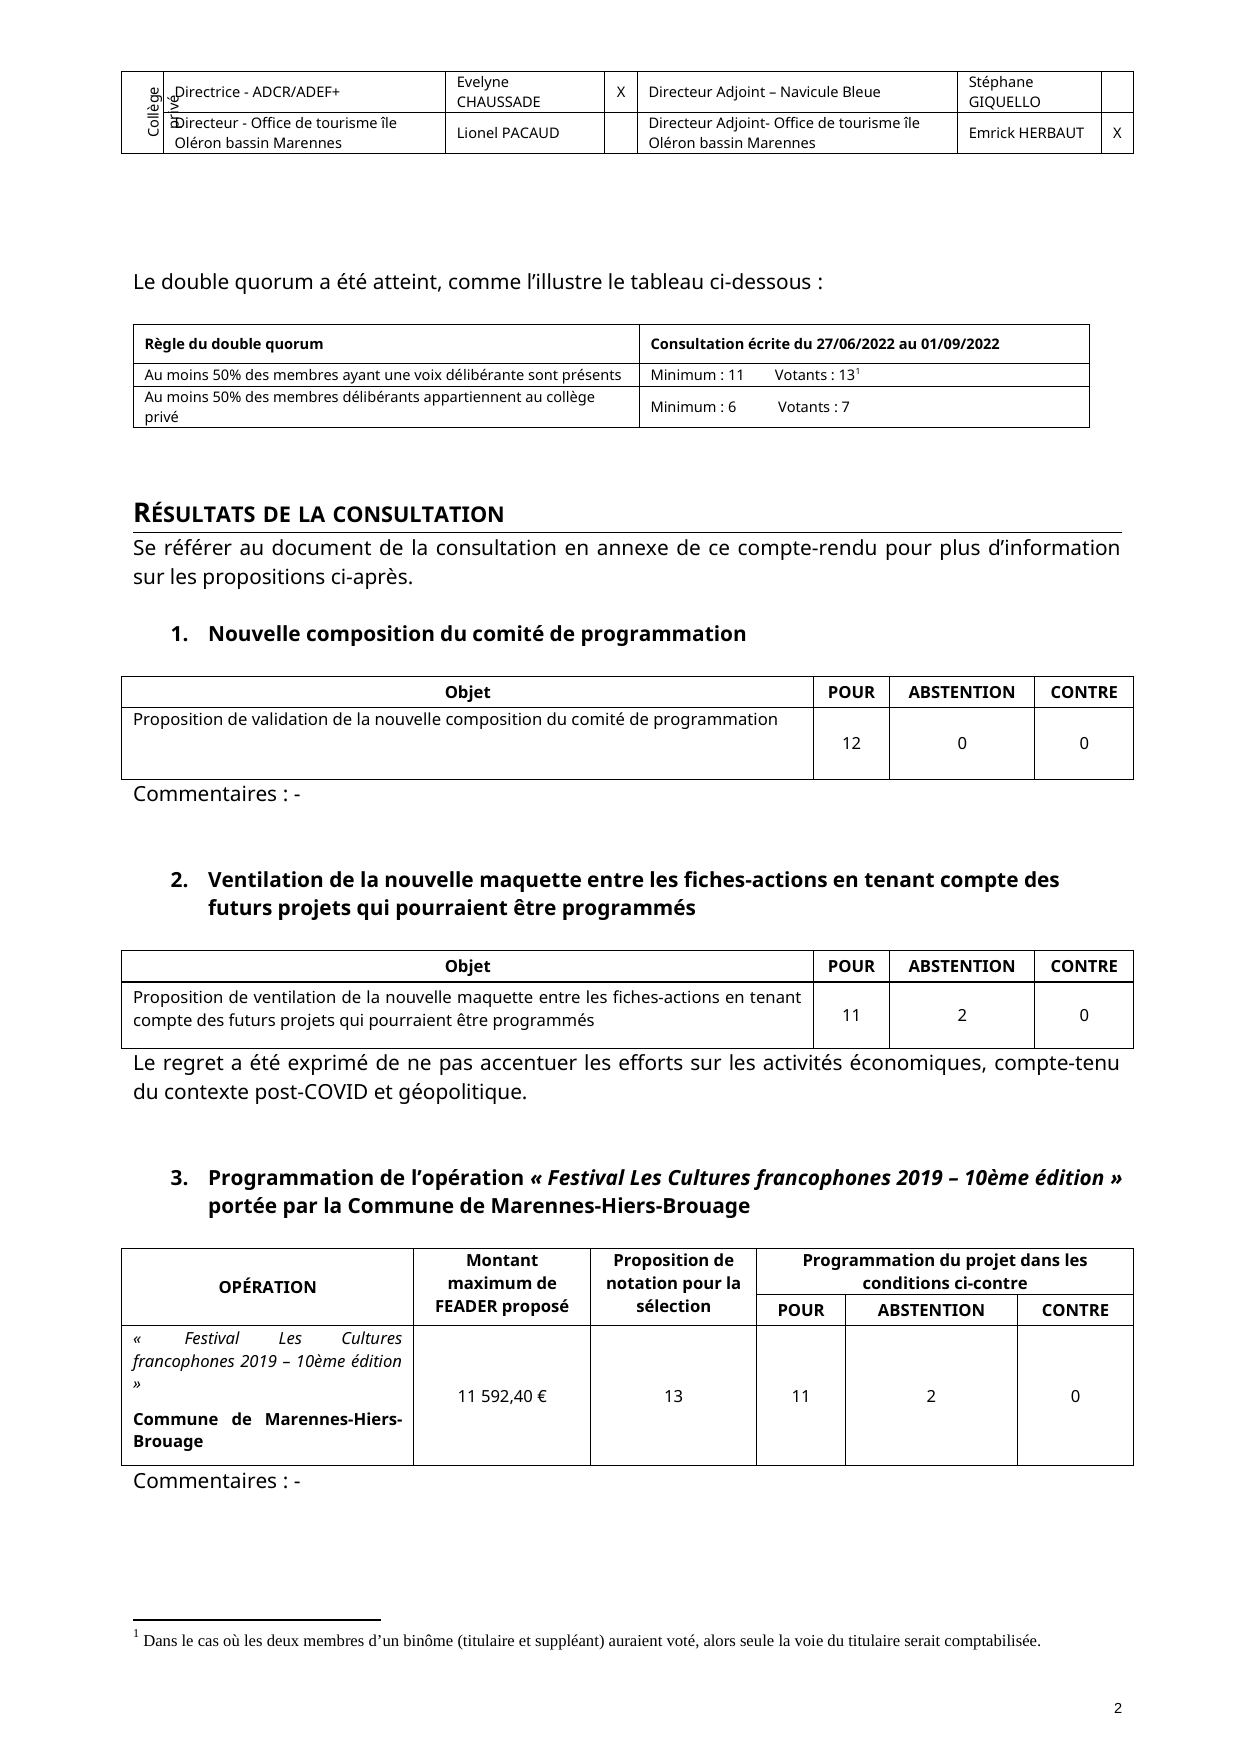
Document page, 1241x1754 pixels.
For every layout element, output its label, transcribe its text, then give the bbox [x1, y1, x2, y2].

table_cell Au moins 50% des membres ayant une voix délibérante sont présents [134, 364, 639, 386]
table_header POUR [814, 677, 889, 707]
table_cell 13 [591, 1326, 756, 1465]
table_cell X [1102, 113, 1133, 153]
table_cell Au moins 50% des membres délibérants appartiennent au collège privé [134, 387, 639, 427]
table_header Consultation écrite du 27/06/2022 au 01/09/2022 [640, 325, 1089, 363]
table_header Programmation du projet dans les conditions ci-contre [757, 1249, 1133, 1294]
text Commentaires : - [133, 1466, 1122, 1494]
text Le regret a été exprimé de ne pas accentuer les efforts sur les activités économiques, compte-tenu du contexte post-COVID et géopolitique. [133, 1049, 1122, 1105]
table_header Montant maximum de FEADER proposé [414, 1249, 590, 1325]
text Commentaires : - [133, 780, 1122, 808]
table_cell 2 [890, 983, 1034, 1047]
table_cell 11 [757, 1326, 845, 1465]
table_cell Directeur Adjoint – Navicule Bleue [638, 72, 957, 112]
list Ventilation de la nouvelle maquette entre les fiches-actions en tenant compte des futurs projets qui pourraient être programmés [170, 865, 1122, 922]
table_cell 11 [814, 983, 889, 1047]
table_header POUR [814, 951, 889, 981]
table_cell 0 [1035, 983, 1133, 1047]
table_cell [1102, 72, 1133, 112]
table_cell Minimum : 11 Votants : 13 [640, 364, 1089, 386]
table_header CONTRE [1035, 677, 1133, 707]
table_cell « Festival Les Cultures francophones 2019 – 10ème édition » Commune de Marennes-Hiers-Brouage [122, 1326, 413, 1465]
table_cell Lionel PACAUD [446, 113, 604, 153]
table_header Objet [122, 951, 813, 981]
table_cell Proposition de ventilation de la nouvelle maquette entre les fiches-actions en tenant compte des futurs projets qui pourraient être programmés [122, 983, 813, 1047]
table_header ABSTENTION [890, 677, 1034, 707]
table_cell Stéphane GIQUELLO [958, 72, 1101, 112]
table_cell [605, 113, 637, 153]
table_cell CONTRE [1018, 1295, 1133, 1325]
table_cell 0 [890, 708, 1034, 778]
table_header Proposition de notation pour la sélection [591, 1249, 756, 1325]
table_cell 11 592,40 € [414, 1326, 590, 1465]
table_header Objet [122, 677, 813, 707]
table_cell X [605, 72, 637, 112]
table_cell Minimum : 6 Votants : 7 [640, 387, 1089, 427]
table_cell Directeur - Office de tourisme île Oléron bassin Marennes [164, 113, 445, 153]
text Le double quorum a été atteint, comme l’illustre le tableau ci-dessous : [133, 267, 1122, 296]
table_cell Emrick HERBAUT [958, 113, 1101, 153]
table_cell ABSTENTION [846, 1295, 1017, 1325]
table_cell POUR [757, 1295, 845, 1325]
table_cell 0 [1035, 708, 1133, 778]
list Programmation de l’opération « Festival Les Cultures francophones 2019 – 10ème édition » portée par la Commune de Marennes-Hiers-Brouage [170, 1163, 1122, 1219]
text Se référer au document de la consultation en annexe de ce compte-rendu pour plus d’information sur les propositions ci-après. [133, 533, 1122, 590]
text Résultats de la consultation [133, 493, 1122, 532]
table_header ABSTENTION [890, 951, 1034, 981]
table_cell Evelyne CHAUSSADE [446, 72, 604, 112]
table_header CONTRE [1035, 951, 1133, 981]
table_cell 12 [814, 708, 889, 778]
list Nouvelle composition du comité de programmation [170, 619, 1122, 647]
table_cell 0 [1018, 1326, 1133, 1465]
table_header OPÉRATION [122, 1249, 413, 1325]
table_cell Directeur Adjoint- Office de tourisme île Oléron bassin Marennes [638, 113, 957, 153]
table_header Règle du double quorum [134, 325, 639, 363]
table_cell Proposition de validation de la nouvelle composition du comité de programmation [122, 708, 813, 778]
table_cell 2 [846, 1326, 1017, 1465]
table_cell Directrice - ADCR/ADEF+ [164, 72, 445, 112]
